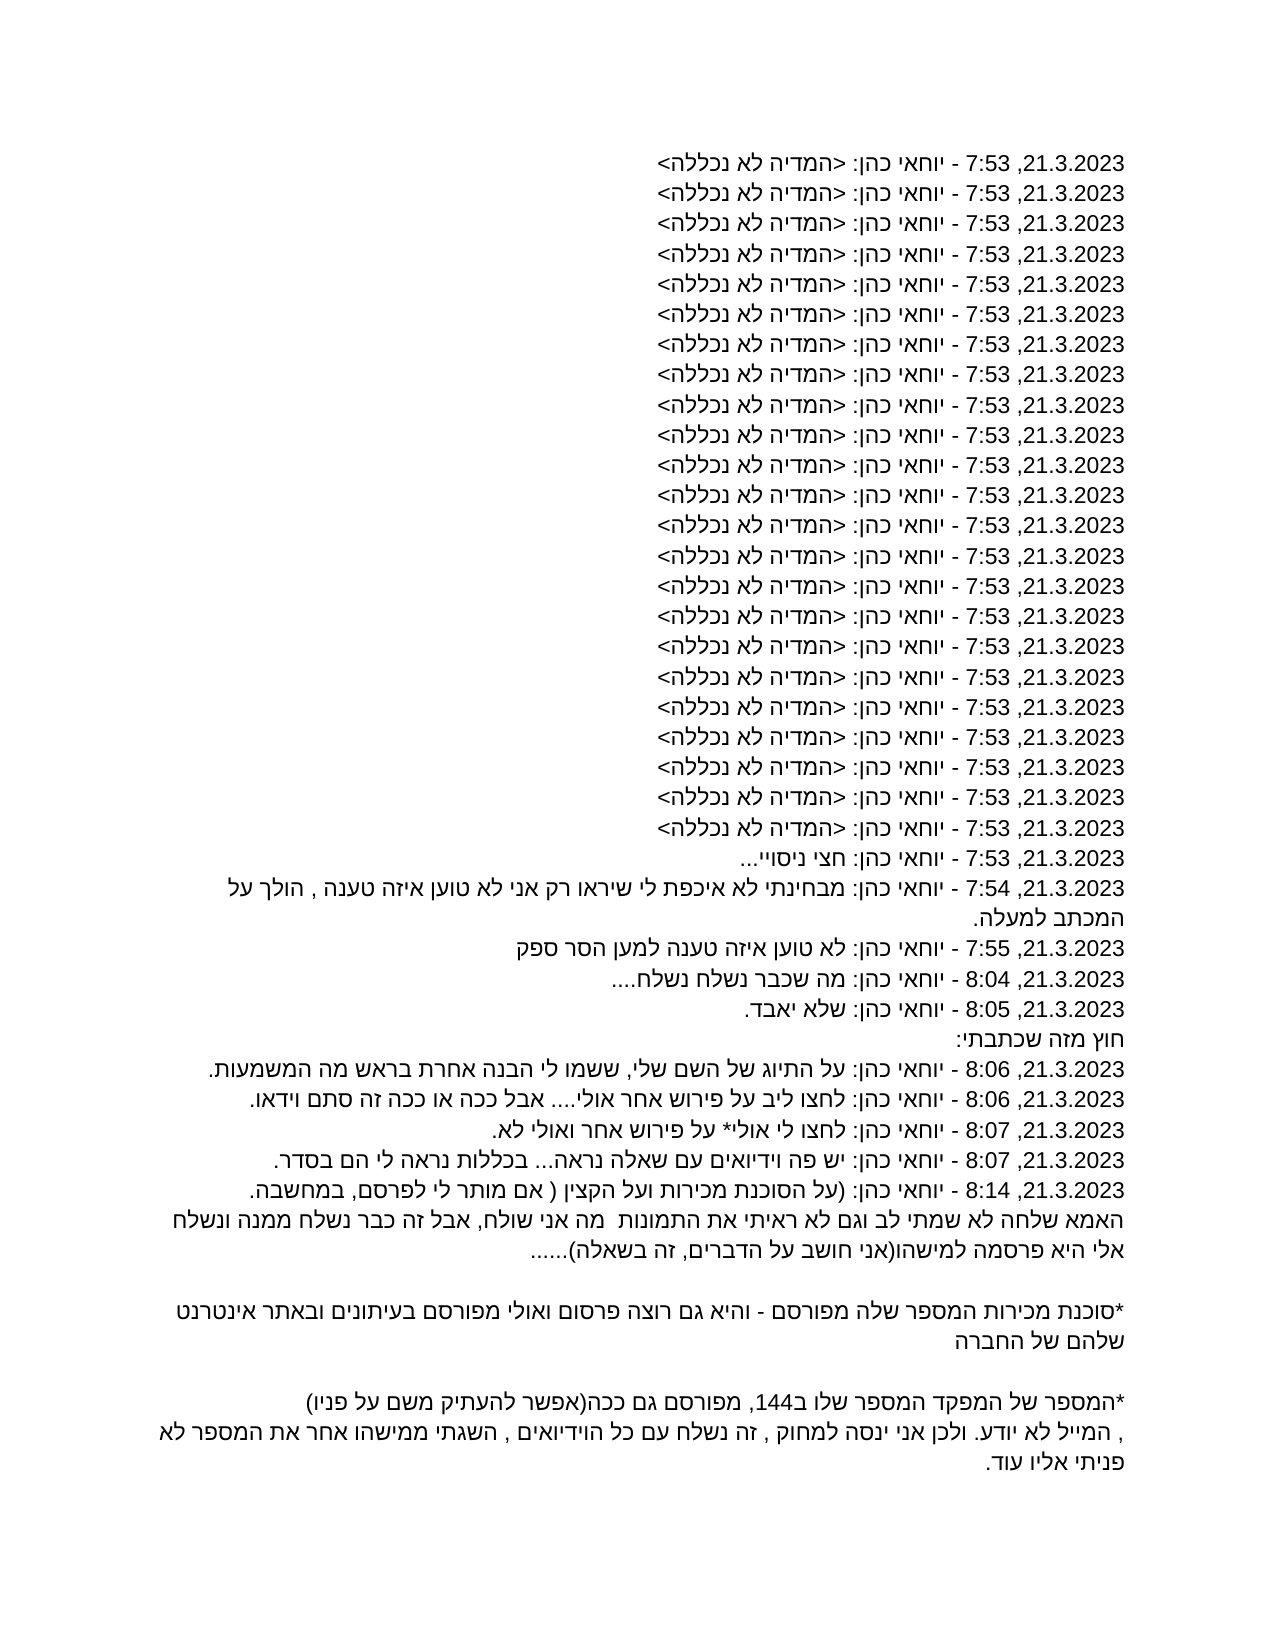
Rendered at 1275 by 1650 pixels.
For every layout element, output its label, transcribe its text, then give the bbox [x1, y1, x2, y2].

text 21.3.2023, 7:53 - יוחאי כהן: <המדיה לא נכללה> [150, 754, 1125, 781]
text 21.3.2023, 7:53 - יוחאי כהן: <המדיה לא נכללה> [150, 633, 1125, 660]
text 21.3.2023, 7:53 - יוחאי כהן: <המדיה לא נכללה> [150, 271, 1125, 297]
text 21.3.2023, 8:04 - יוחאי כהן: מה שכבר נשלח נשלח.... [150, 966, 1125, 992]
text 21.3.2023, 7:53 - יוחאי כהן: <המדיה לא נכללה> [150, 422, 1125, 448]
text 21.3.2023, 8:07 - יוחאי כהן: יש פה וידיואים עם שאלה נראה... בכללות נראה לי הם בסדר. [150, 1147, 1125, 1173]
text 21.3.2023, 7:54 - יוחאי כהן: מבחינתי לא איכפת לי שיראו רק אני לא טוען איזה טענה , הולך על המכתב למעלה. [150, 875, 1125, 932]
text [150, 180, 1125, 207]
text 21.3.2023, 7:53 - יוחאי כהן: <המדיה לא נכללה> [150, 573, 1125, 599]
text 21.3.2023, 7:53 - יוחאי כהן: <המדיה לא נכללה> [150, 361, 1125, 388]
text 21.3.2023, 7:53 - יוחאי כהן: <המדיה לא נכללה> [150, 724, 1125, 750]
text 21.3.2023, 7:53 - יוחאי כהן: <המדיה לא נכללה> [150, 452, 1125, 478]
text 21.3.2023, 7:53 - יוחאי כהן: <המדיה לא נכללה> [150, 331, 1125, 358]
text 21.3.2023, 7:53 - יוחאי כהן: <המדיה לא נכללה> [150, 301, 1125, 327]
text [150, 150, 1125, 176]
text 21.3.2023, 7:53 - יוחאי כהן: <המדיה לא נכללה> [150, 663, 1125, 690]
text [150, 210, 1125, 237]
text , המייל לא יודע. ולכן אני ינסה למחוק , זה נשלח עם כל הוידיואים , השגתי ממישהו אחר את המספר לא פניתי אליו עוד. [150, 1419, 1125, 1475]
text 21.3.2023, 7:53 - יוחאי כהן: <המדיה לא נכללה> [150, 603, 1125, 629]
text *המספר של המפקד המספר שלו ב144, מפורסם גם ככה(אפשר להעתיק משם על פניו) [150, 1388, 1125, 1415]
text 21.3.2023, 7:53 - יוחאי כהן: <המדיה לא נכללה> [150, 392, 1125, 418]
text 21.3.2023, 7:53 - יוחאי כהן: <המדיה לא נכללה> [150, 694, 1125, 720]
text *סוכנת מכירות המספר שלה מפורסם - והיא גם רוצה פרסום ואולי מפורסם בעיתונים ובאתר אינטרנט שלהם של החברה [150, 1298, 1125, 1354]
text 21.3.2023, 7:55 - יוחאי כהן: לא טוען איזה טענה למען הסר ספק [150, 935, 1125, 962]
text 21.3.2023, 7:53 - יוחאי כהן: <המדיה לא נכללה> [150, 482, 1125, 509]
text 21.3.2023, 7:53 - יוחאי כהן: <המדיה לא נכללה> [150, 512, 1125, 539]
text 21.3.2023, 8:07 - יוחאי כהן: לחצו לי אולי* על פירוש אחר ואולי לא. [150, 1117, 1125, 1143]
text 21.3.2023, 8:05 - יוחאי כהן: שלא יאבד. [150, 996, 1125, 1022]
text 21.3.2023, 7:53 - יוחאי כהן: <המדיה לא נכללה> [150, 814, 1125, 841]
text 21.3.2023, 8:14 - יוחאי כהן: (על הסוכנת מכירות ועל הקצין ( אם מותר לי לפרסם, במחשבה. [150, 1177, 1125, 1203]
text חוץ מזה שכתבתי: [150, 1026, 1125, 1052]
text 21.3.2023, 7:53 - יוחאי כהן: <המדיה לא נכללה> [150, 543, 1125, 569]
text 21.3.2023, 7:53 - יוחאי כהן: חצי ניסויי... [150, 845, 1125, 871]
text 21.3.2023, 8:06 - יוחאי כהן: על התיוג של השם שלי, ששמו לי הבנה אחרת בראש מה המשמעות. [150, 1056, 1125, 1083]
text 21.3.2023, 8:06 - יוחאי כהן: לחצו ליב על פירוש אחר אולי.... אבל ככה או ככה זה סתם וידאו. [150, 1086, 1125, 1113]
text האמא שלחה לא שמתי לב וגם לא ראיתי את התמונות מה אני שולח, אבל זה כבר נשלח ממנה ונשלח אלי היא פרסמה למישהו(אני חושב על הדברים, זה בשאלה)...... [150, 1207, 1125, 1264]
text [150, 241, 1125, 267]
text 21.3.2023, 7:53 - יוחאי כהן: <המדיה לא נכללה> [150, 784, 1125, 811]
